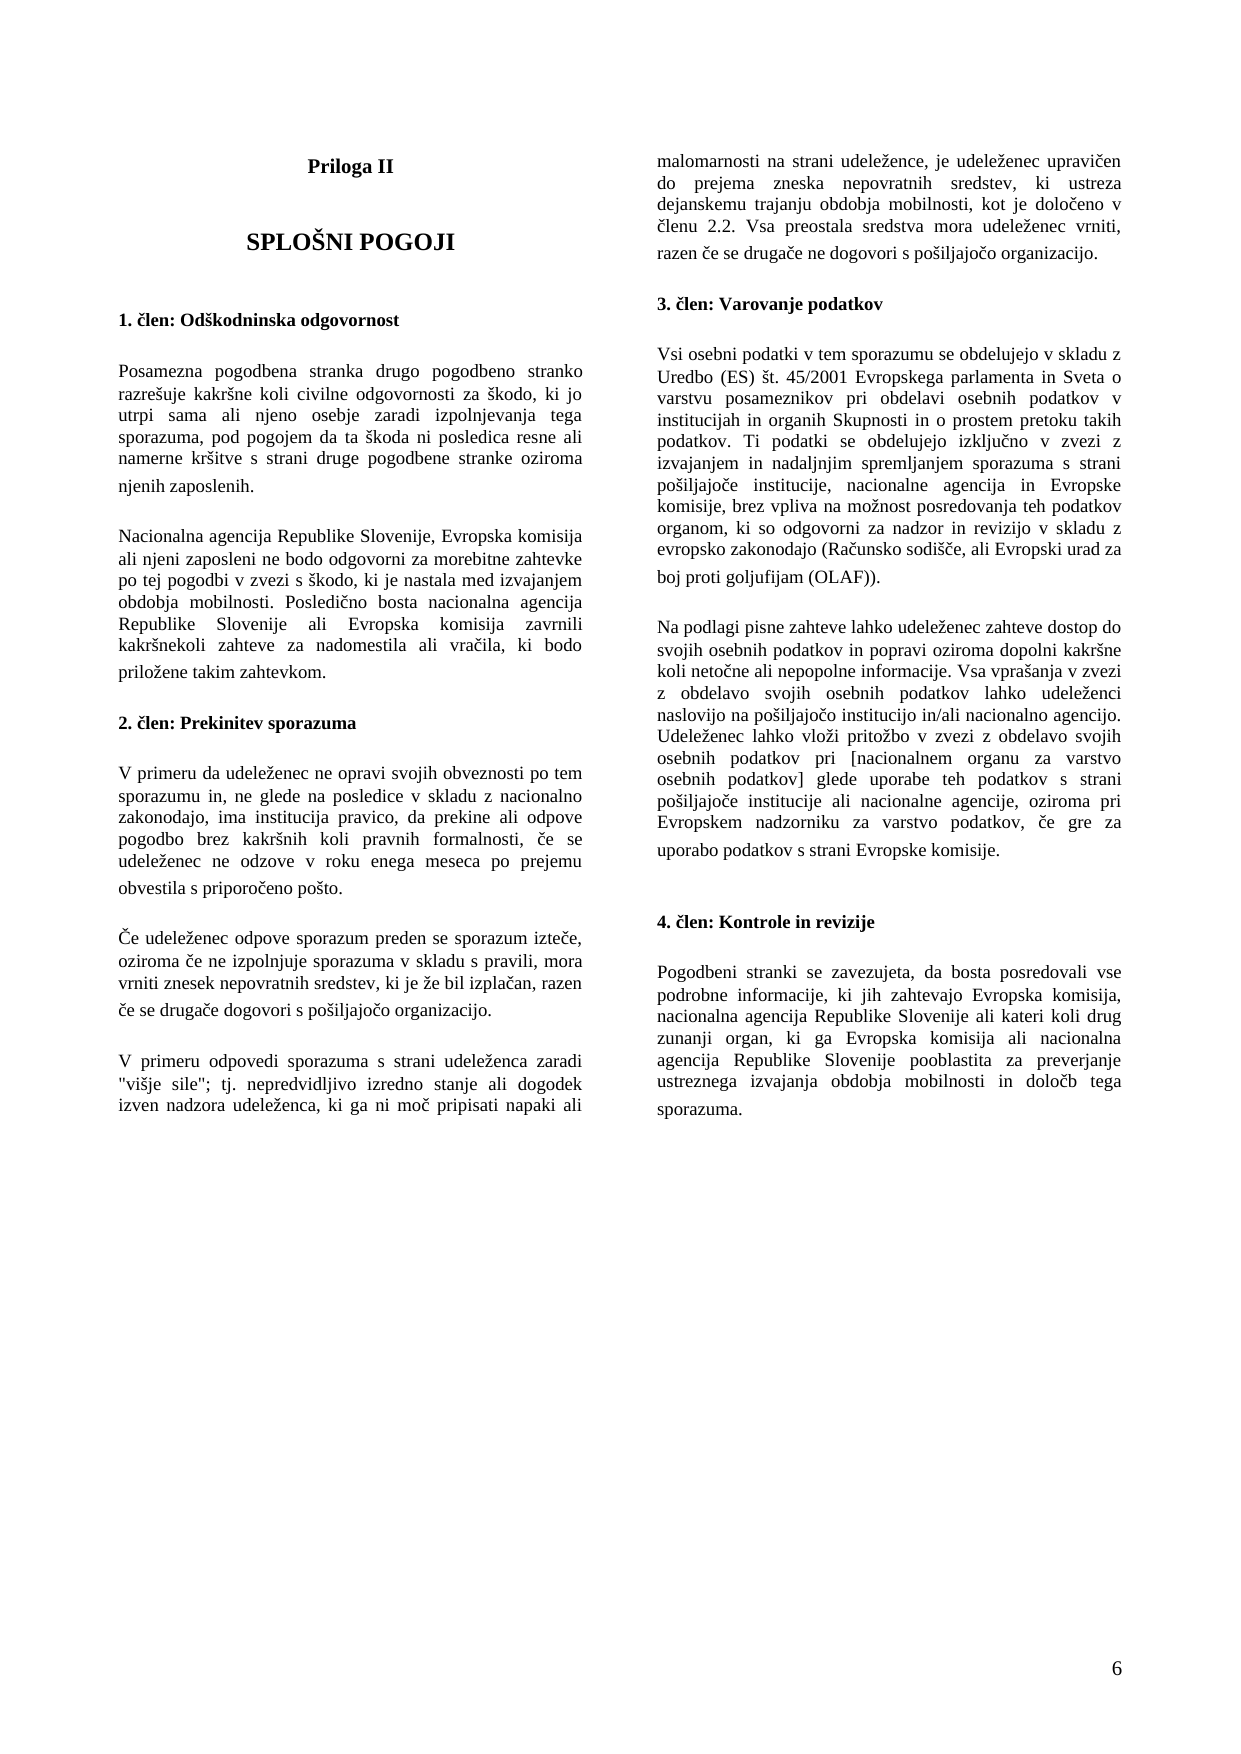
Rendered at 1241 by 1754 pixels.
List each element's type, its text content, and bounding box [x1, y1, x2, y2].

text {0>GENERAL CONDITIONS<}0{>SPLOŠNI POGOJI<0} [118, 227, 583, 255]
text {0>The National Agency of [country], the European Commission or their staff shall not be held liable in the event of a claim under the agreement relating to any damage caused during the execution of the mobility period. Consequently, the National Agency of [country] or the European Commission shall not entertain any request for indemnity of reimbursement accompanying such claim. <}0{>Nacionalna agencija Republike Slovenije, Evropska komisija ali njeni zaposleni ne bodo odgovorni za morebitne zahtevke po tej pogodbi v zvezi s škodo, ki je nastala med izvajanjem obdobja mobilnosti. Posledično bosta nacionalna agencija Republike Slovenije ali Evropska komisija zavrnili kakršnekoli zahteve za nadomestila ali vračila, ki bodo priložene takim zahtevkom. <0} [118, 519, 583, 684]
text {0>Each party of this agreement shall exonerate the other from any civil liability for damages suffered by him or his staff as a result of performance of this agreement, provided such damages are not the result of serious and deliberate misconduct on the part of the other party or his staff.<}0{>Posamezna pogodbena stranka drugo pogodbeno stranko razrešuje kakršne koli civilne odgovornosti za škodo, ki jo utrpi sama ali njeno osebje zaradi izpolnjevanja tega sporazuma, pod pogojem da ta škoda ni posledica resne ali namerne kršitve s strani druge pogodbene stranke oziroma njenih zaposlenih.<0} [118, 354, 583, 497]
text {0>The participant may, on written request, gain access to his personal data and correct any information that is inaccurate or incomplete. He/she should address any questions regarding the processing of his/her personal data to the sending institution and/or the National Agency. The participant may lodge a complaint against the processing of his personal data with the [national supervising body for data protection] with regard to the use of these data by the sending institution, the National Agency, or to the European Data Protection Supervisor with regard to the use of the data by the European Commission.<}0{>Na podlagi pisne zahteve lahko udeleženec zahteve dostop do svojih osebnih podatkov in popravi oziroma dopolni kakršne koli netočne ali nepopolne informacije. Vsa vprašanja v zvezi z obdelavo svojih osebnih podatkov lahko udeleženci naslovijo na pošiljajočo institucijo in/ali nacionalno agencijo. Udeleženec lahko vloži pritožbo v zvezi z obdelavo svojih osebnih podatkov pri [nacionalnem organu za varstvo osebnih podatkov] glede uporabe teh podatkov s strani pošiljajoče institucije ali nacionalne agencije, oziroma pri Evropskem nadzorniku za varstvo podatkov, če gre za uporabo podatkov s strani Evropske komisije.<0} [657, 610, 1122, 862]
text {0>Article 1: Liability<}0{>1. člen: Odškodninska odgovornost<0} [118, 303, 583, 332]
text {0>The parties of the agreement undertake to provide any detailed information requested by the European Commission, the National Agency of [country] or by any other outside body authorised by the European Commission or the National Agency of [country] to check that the mobility period and the provisions of the agreement are being properly implemented.<}0{>Pogodbeni stranki se zavezujeta, da bosta posredovali vse podrobne informacije, ki jih zahtevajo Evropska komisija, nacionalna agencija Republike Slovenije ali kateri koli drug zunanji organ, ki ga Evropska komisija ali nacionalna agencija Republike Slovenije pooblastita za preverjanje ustreznega izvajanja obdobja mobilnosti in določb tega sporazuma.<0} [657, 955, 1122, 1120]
text {0>Article 4: Checks and Audits<}0{>4. člen: Kontrole in revizije<0} [657, 905, 1122, 933]
text {0>All personal data contained in the agreement shall be processed in accordance with Regulation (EC) No 45/2001 of the European Parliament and of the Council on the protection of individuals with regard to the processing of personal data by the EU institutions and bodies and on the free movement of such data. Such data shall be processed solely in connection with the implementation and follow-up of the agreement by the sending institution, the National Agency and the European Commission, without prejudice to the possibility of passing the data to the bodies responsible for inspection and audit in accordance with EU legislation (Court of Auditors or European Antifraud Office (OLAF)).<}0{>Vsi osebni podatki v tem sporazumu se obdelujejo v skladu z Uredbo (ES) št. 45/2001 Evropskega parlamenta in Sveta o varstvu posameznikov pri obdelavi osebnih podatkov v institucijah in organih Skupnosti in o prostem pretoku takih podatkov. Ti podatki se obdelujejo izključno v zvezi z izvajanjem in nadaljnjim spremljanjem sporazuma s strani pošiljajoče institucije, nacionalne agencija in Evropske komisije, brez vpliva na možnost posredovanja teh podatkov organom, ki so odgovorni za nadzor in revizijo v skladu z evropsko zakonodajo (Računsko sodišče, ali Evropski urad za boj proti goljufijam (OLAF)).<0} [657, 337, 1122, 588]
text {0>Annex II<}0{>Priloga II<0} [118, 150, 583, 179]
text {0>Article 2: Termination of the agreement<}0{>2. člen: Prekinitev sporazuma<0} [118, 706, 583, 734]
text {0>Article 3: Data Protection<}0{>3. člen: Varovanje podatkov<0} [657, 287, 1122, 315]
text {0>If the participant terminates the agreement before its agreement ends or if he/she fails to follow the agreement in accordance with the rules, he/she shall have to refund the amount of the grant already paid, except if agreed differently with the sending organisation.<}0{>Če udeleženec odpove sporazum preden se sporazum izteče, oziroma če ne izpolnjuje sporazuma v skladu s pravili, mora vrniti znesek nepovratnih sredstev, ki je že bil izplačan, razen če se drugače dogovori s pošiljajočo organizacijo.<0} [118, 921, 583, 1022]
text {0>In the event of failure by the participant to perform any of the obligations arising from the agreement, and regardless of the consequences provided for under the applicable law, the institution is legally entitled to terminate or cancel the agreement without any further legal formality where no action is taken by the participant within one month of receiving notification by registered letter.<}0{>V primeru da udeleženec ne opravi svojih obveznosti po tem sporazumu in, ne glede na posledice v skladu z nacionalno zakonodajo, ima institucija pravico, da prekine ali odpove pogodbo brez kakršnih koli pravnih formalnosti, če se udeleženec ne odzove v roku enega meseca po prejemu obvestila s priporočeno pošto.<0} [118, 756, 583, 900]
